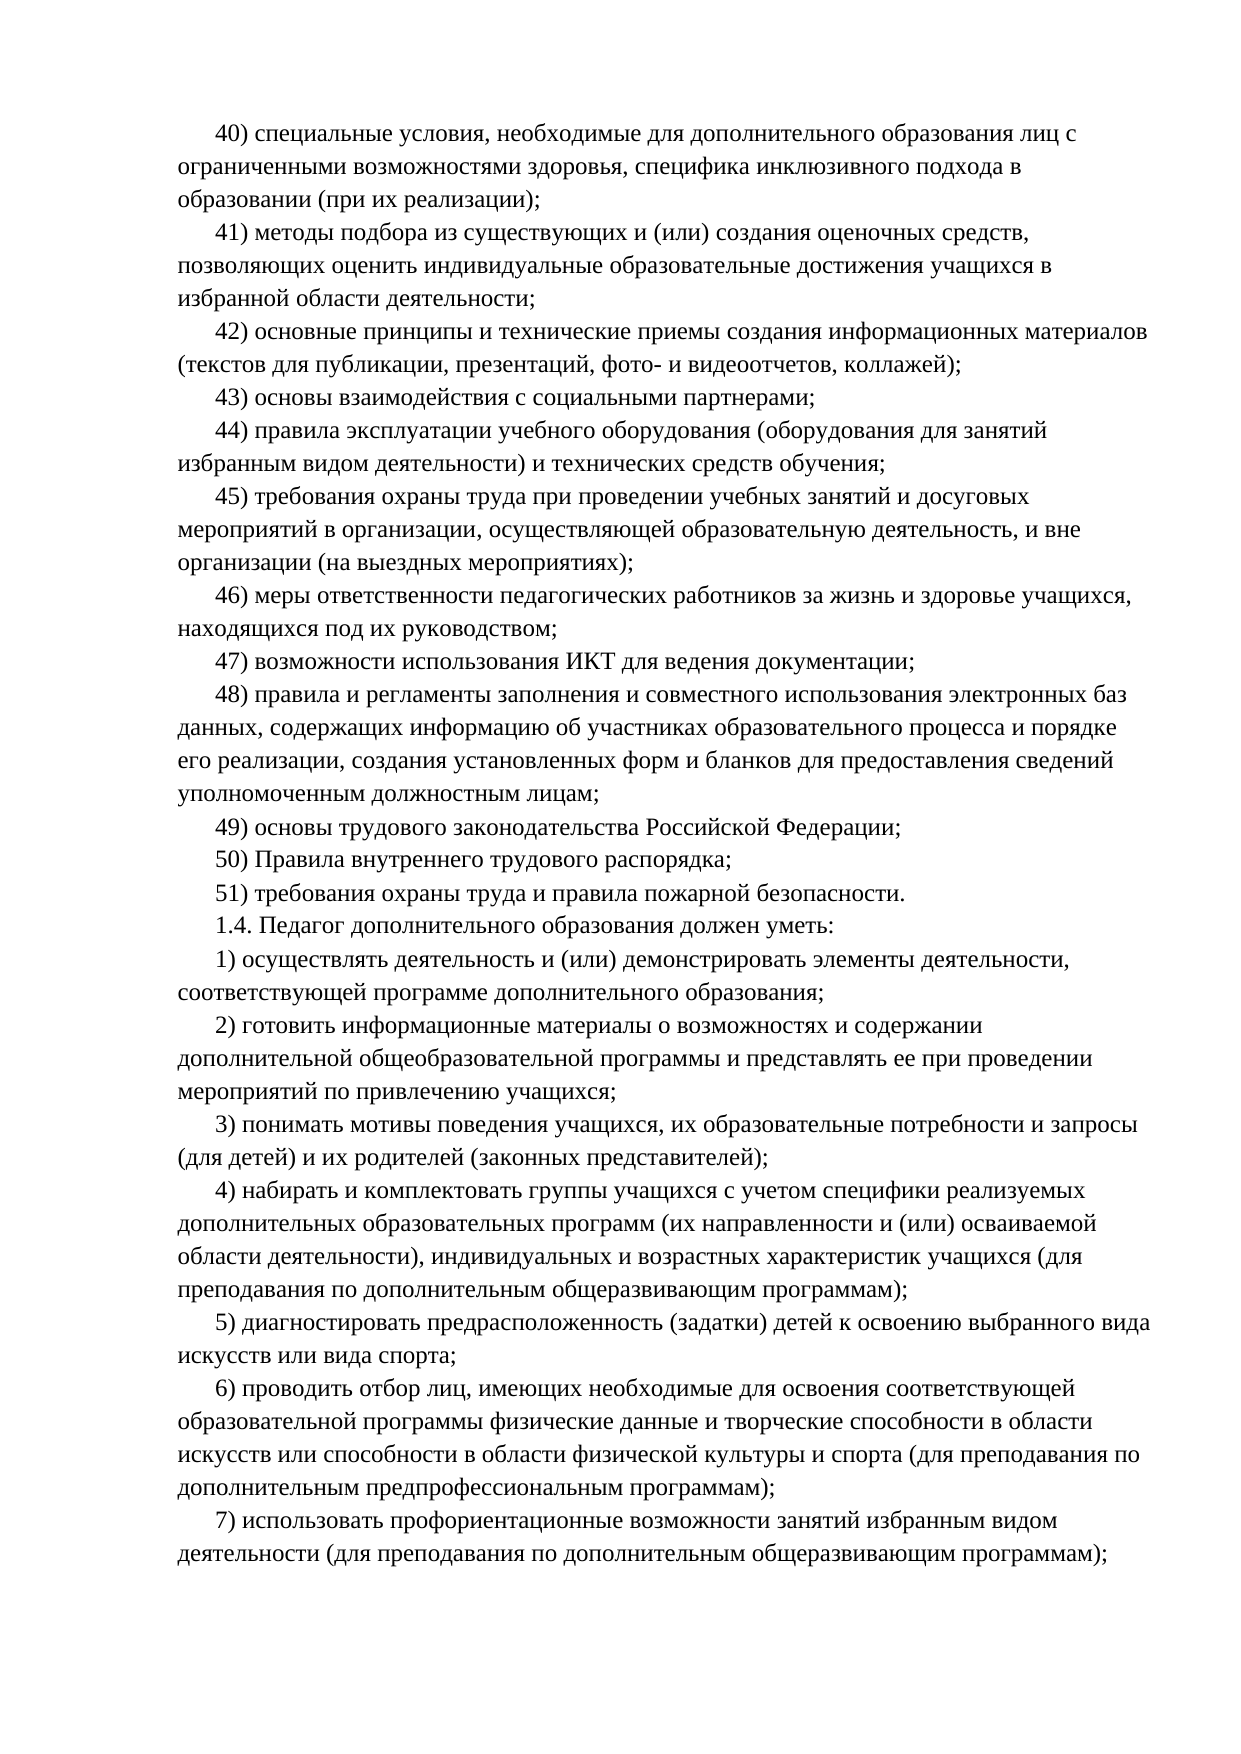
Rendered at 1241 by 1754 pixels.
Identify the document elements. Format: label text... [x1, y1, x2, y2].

text 45) требования охраны труда при проведении учебных занятий и досуговых мероприятий в организации, осуществляющей образовательную деятельность, и вне организации (на выездных мероприятиях); [177, 481, 1152, 576]
text 40) специальные условия, необходимые для дополнительного образования лиц с ограниченными возможностями здоровья, специфика инклюзивного подхода в образовании (при их реализации); [177, 118, 1152, 213]
text 5) диагностировать предрасположенность (задатки) детей к освоению выбранного вида искусств или вида спорта; [177, 1307, 1152, 1369]
text 6) проводить отбор лиц, имеющих необходимые для освоения соответствующей образовательной программы физические данные и творческие способности в области искусств или способности в области физической культуры и спорта (для преподавания по дополнительным предпрофессиональным программам); [177, 1373, 1152, 1501]
text 49) основы трудового законодательства Российской Федерации; [177, 812, 1152, 840]
text 50) Правила внутреннего трудового распорядка; [177, 844, 1152, 873]
text 41) методы подбора из существующих и (или) создания оценочных средств, позволяющих оценить индивидуальные образовательные достижения учащихся в избранной области деятельности; [177, 217, 1152, 312]
text 43) основы взаимодействия с социальными партнерами; [177, 382, 1152, 411]
text 46) меры ответственности педагогических работников за жизнь и здоровье учащихся, находящихся под их руководством; [177, 580, 1152, 642]
text 2) готовить информационные материалы о возможностях и содержании дополнительной общеобразовательной программы и представлять ее при проведении мероприятий по привлечению учащихся; [177, 1010, 1152, 1104]
text 42) основные принципы и технические приемы создания информационных материалов (текстов для публикации, презентаций, фото- и видеоотчетов, коллажей); [177, 316, 1152, 378]
text 7) использовать профориентационные возможности занятий избранным видом деятельности (для преподавания по дополнительным общеразвивающим программам); [177, 1505, 1152, 1567]
text 1.4. Педагог дополнительного образования должен уметь: [177, 911, 1152, 939]
text 51) требования охраны труда и правила пожарной безопасности. [177, 878, 1152, 906]
text 48) правила и регламенты заполнения и совместного использования электронных баз данных, содержащих информацию об участниках образовательного процесса и порядке его реализации, создания установленных форм и бланков для предоставления сведений уполномоченным должностным лицам; [177, 679, 1152, 807]
text 44) правила эксплуатации учебного оборудования (оборудования для занятий избранным видом деятельности) и технических средств обучения; [177, 415, 1152, 477]
text 4) набирать и комплектовать группы учащихся с учетом специфики реализуемых дополнительных образовательных программ (их направленности и (или) осваиваемой области деятельности), индивидуальных и возрастных характеристик учащихся (для преподавания по дополнительным общеразвивающим программам); [177, 1175, 1152, 1303]
text 3) понимать мотивы поведения учащихся, их образовательные потребности и запросы (для детей) и их родителей (законных представителей); [177, 1109, 1152, 1171]
text 1) осуществлять деятельность и (или) демонстрировать элементы деятельности, соответствующей программе дополнительного образования; [177, 944, 1152, 1005]
text 47) возможности использования ИКТ для ведения документации; [177, 646, 1152, 675]
